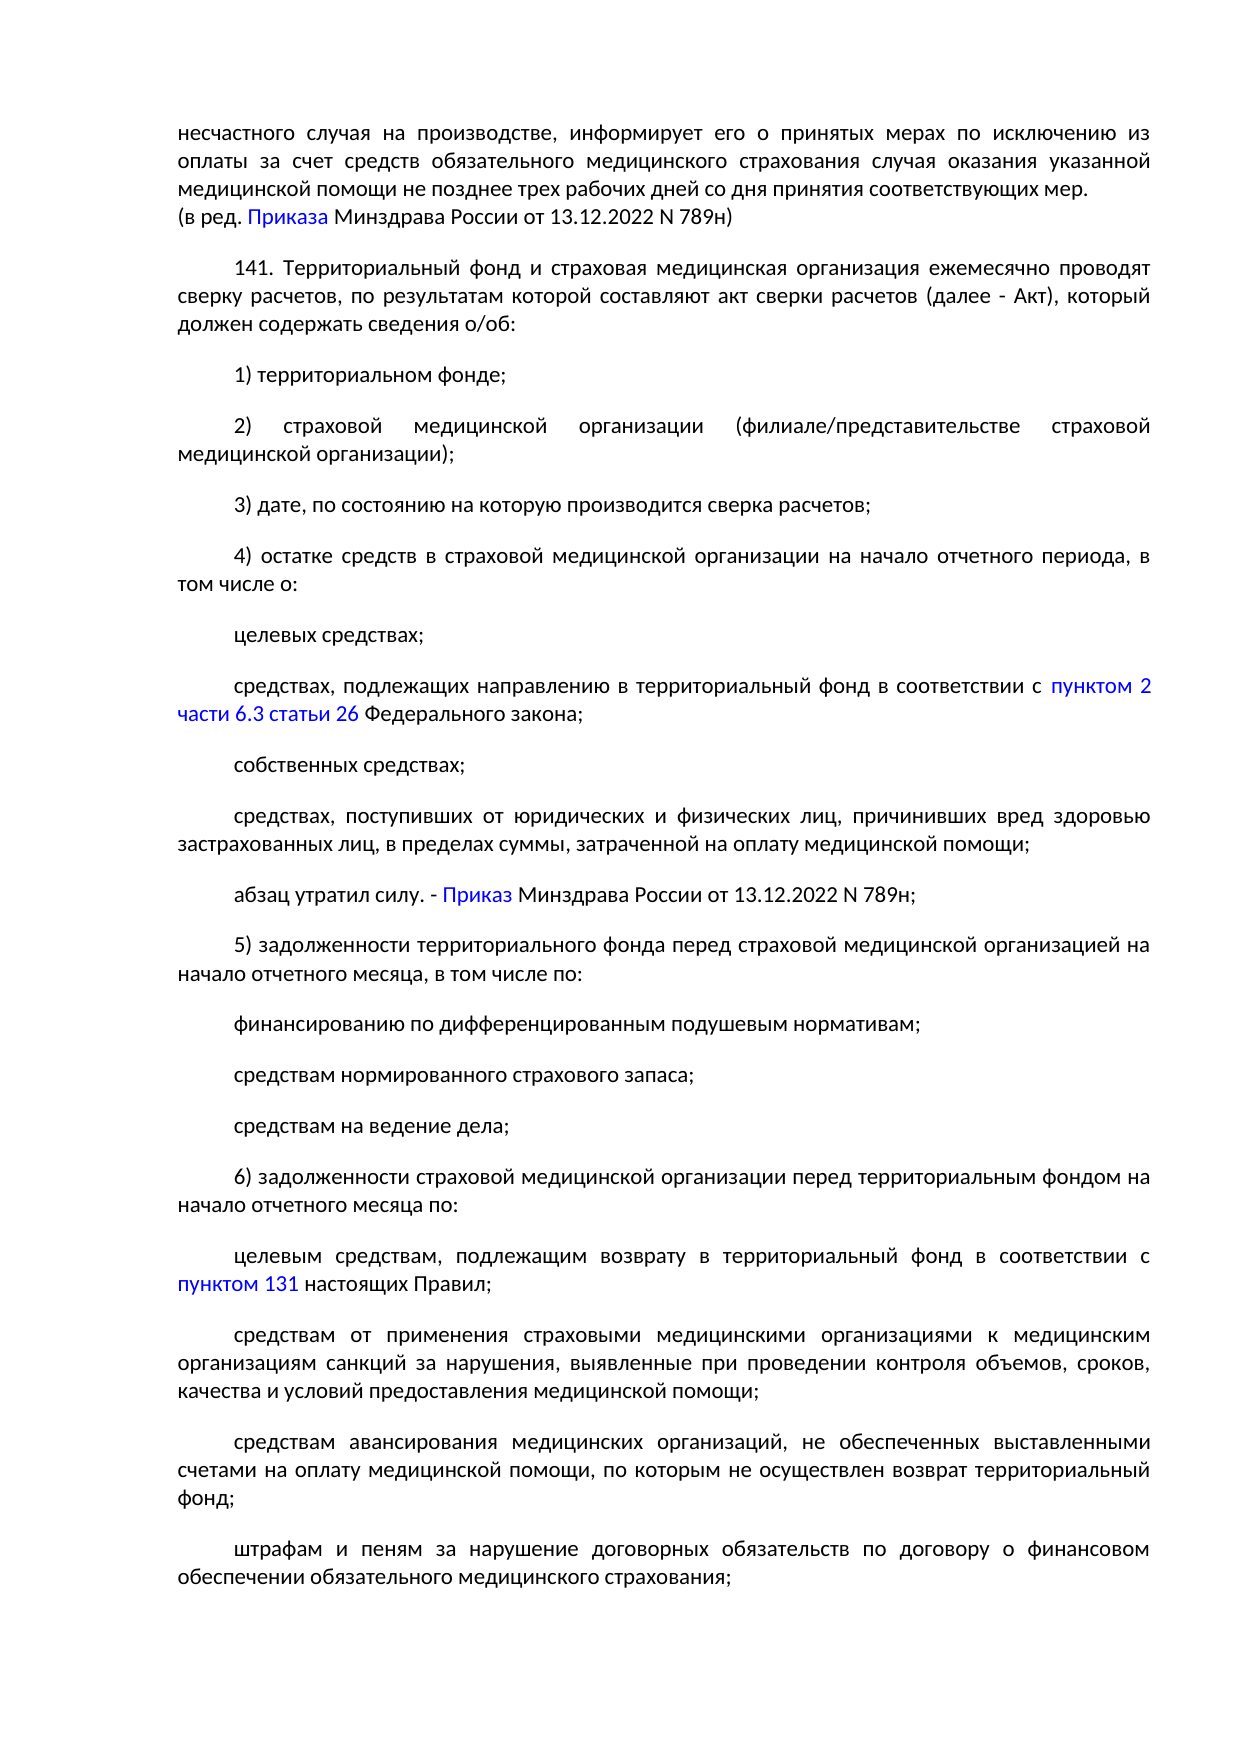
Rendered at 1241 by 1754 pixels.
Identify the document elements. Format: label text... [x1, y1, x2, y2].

text абзац утратил силу. - Приказ Минздрава России от 13.12.2022 N 789н; [177, 880, 1152, 908]
text средствам нормированного страхового запаса; [177, 1061, 1152, 1088]
text средствам от применения страховыми медицинскими организациями к медицинским организациям санкций за нарушения, выявленные при проведении контроля объемов, сроков, качества и условий предоставления медицинской помощи; [177, 1320, 1152, 1404]
text средствах, подлежащих направлению в территориальный фонд в соответствии с пунктом 2 части 6.3 статьи 26 Федерального закона; [177, 671, 1152, 727]
text средствам авансирования медицинских организаций, не обеспеченных выставленными счетами на оплату медицинской помощи, по которым не осуществлен возврат территориальный фонд; [177, 1427, 1152, 1511]
text 1) территориальном фонде; [177, 360, 1152, 388]
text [177, 118, 1152, 202]
text 3) дате, по состоянию на которую производится сверка расчетов; [177, 490, 1152, 518]
text 4) остатке средств в страховой медицинской организации на начало отчетного периода, в том числе о: [177, 541, 1152, 597]
text (в ред. Приказа Минздрава России от 13.12.2022 N 789н) [177, 202, 1152, 230]
text 6) задолженности страховой медицинской организации перед территориальным фондом на начало отчетного месяца по: [177, 1162, 1152, 1218]
text 2) страховой медицинской организации (филиале/представительстве страховой медицинской организации); [177, 411, 1152, 467]
text средствах, поступивших от юридических и физических лиц, причинивших вред здоровью застрахованных лиц, в пределах суммы, затраченной на оплату медицинской помощи; [177, 801, 1152, 857]
text штрафам и пеням за нарушение договорных обязательств по договору о финансовом обеспечении обязательного медицинского страхования; [177, 1534, 1152, 1590]
text 141. Территориальный фонд и страховая медицинская организация ежемесячно проводят сверку расчетов, по результатам которой составляют акт сверки расчетов (далее - Акт), который должен содержать сведения о/об: [177, 253, 1152, 337]
text средствам на ведение дела; [177, 1111, 1152, 1139]
text 5) задолженности территориального фонда перед страховой медицинской организацией на начало отчетного месяца, в том числе по: [177, 931, 1152, 987]
text финансированию по дифференцированным подушевым нормативам; [177, 1009, 1152, 1038]
text целевых средствах; [177, 620, 1152, 648]
text собственных средствах; [177, 750, 1152, 778]
text целевым средствам, подлежащим возврату в территориальный фонд в соответствии с пунктом 131 настоящих Правил; [177, 1241, 1152, 1297]
